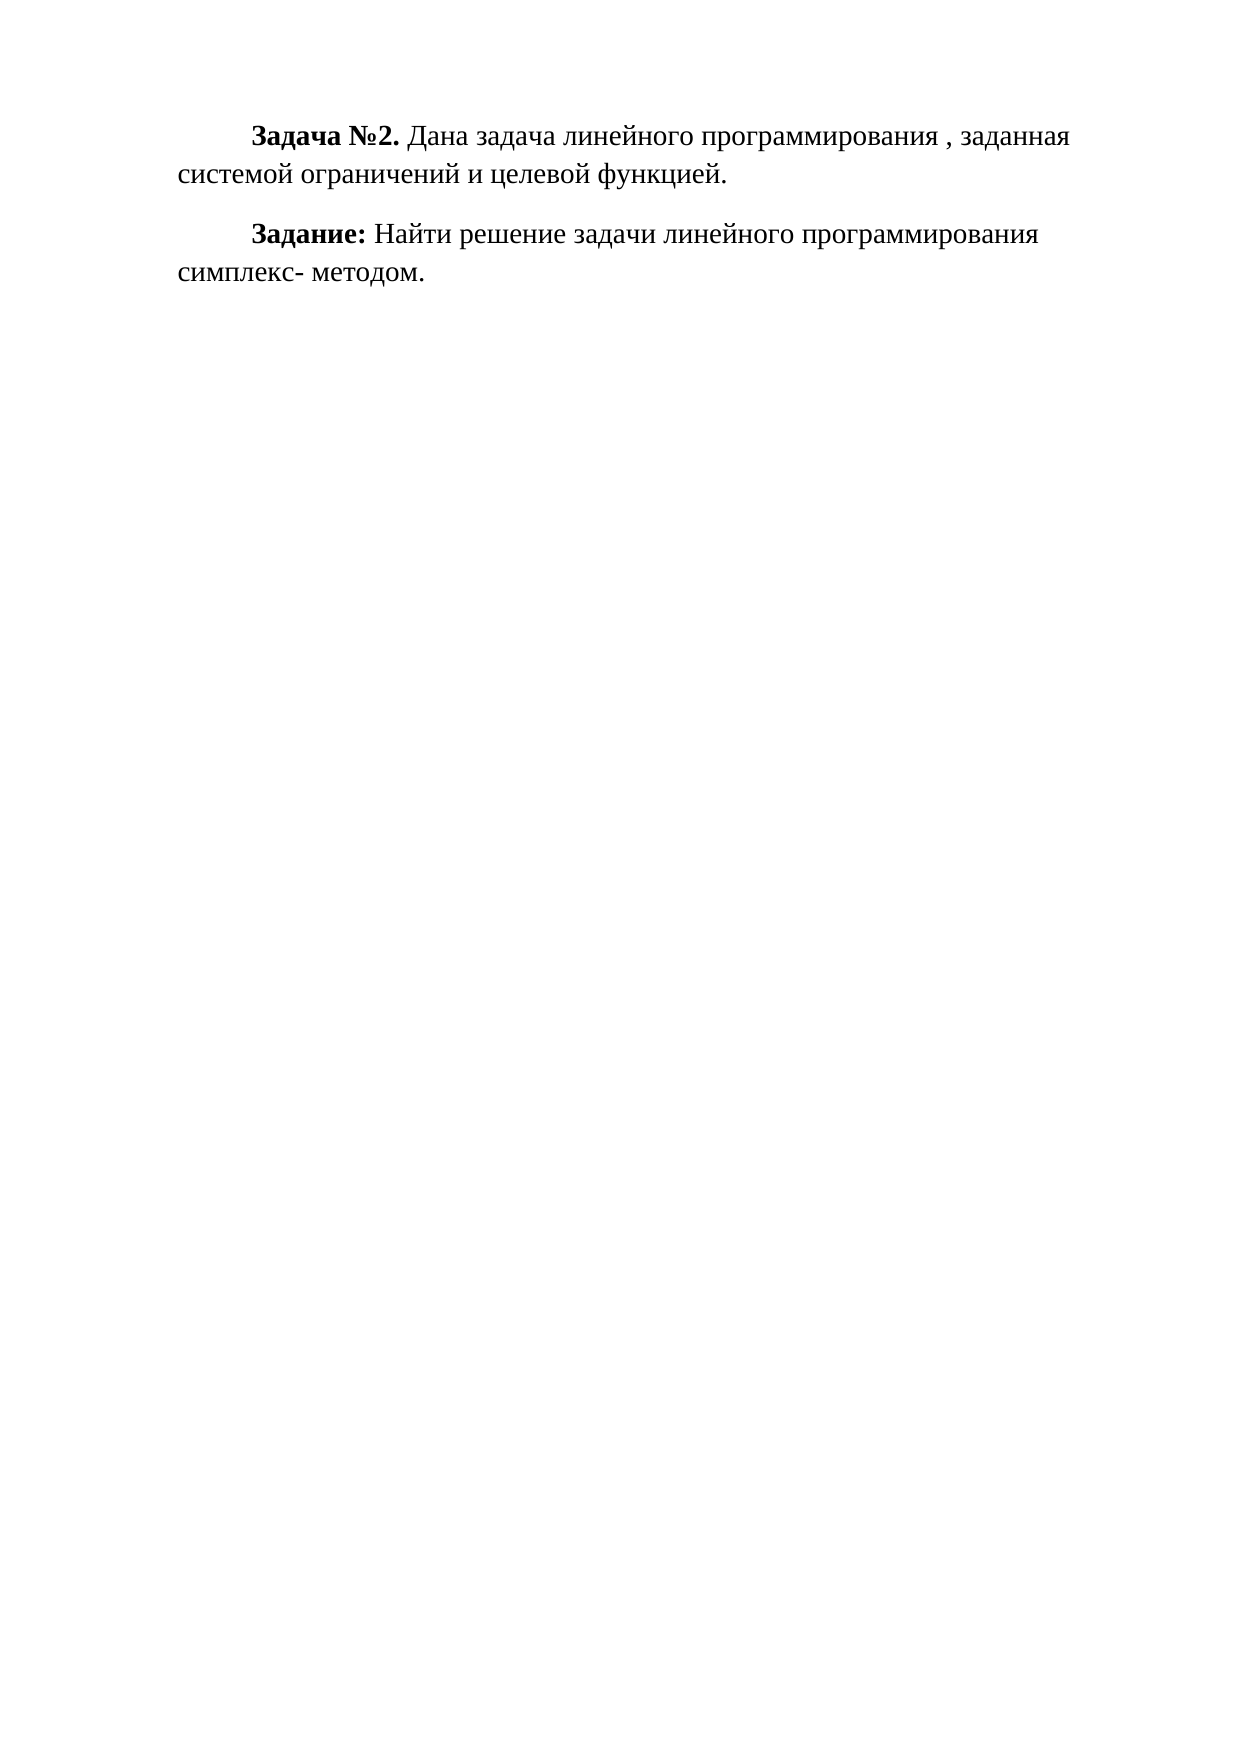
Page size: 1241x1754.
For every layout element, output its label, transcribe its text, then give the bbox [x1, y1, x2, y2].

text Задание: Найти решение задачи линейного программирования симплекс- методом. [177, 216, 1152, 288]
text Задача №2. Дана задача линейного программирования , заданная системой ограничений и целевой функцией. [177, 118, 1152, 190]
